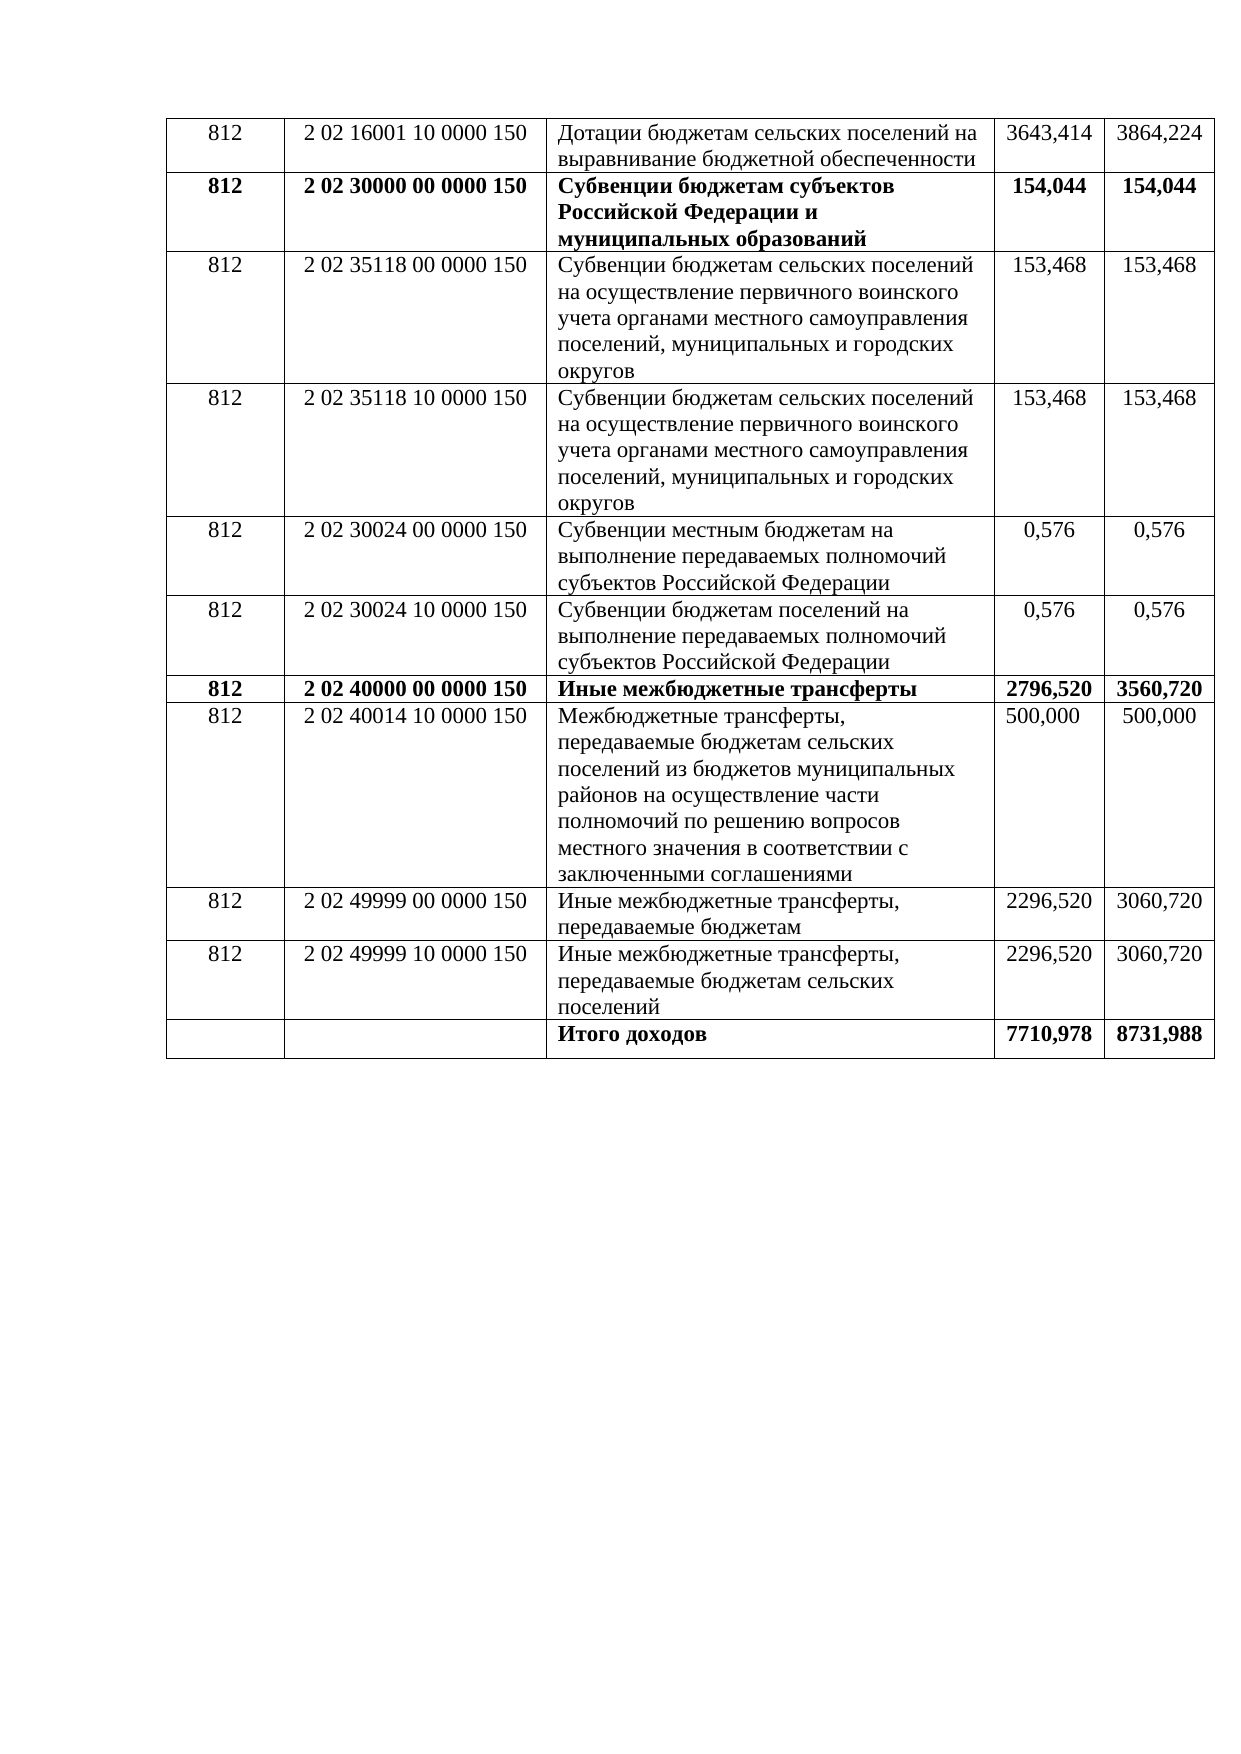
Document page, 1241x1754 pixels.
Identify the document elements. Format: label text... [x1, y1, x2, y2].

table_cell 154,044 [995, 173, 1104, 251]
table_cell 3643,414 [995, 119, 1104, 171]
table_cell 2 02 49999 10 0000 150 [285, 941, 546, 1019]
table_cell Субвенции бюджетам поселений на выполнение передаваемых полномочий субъектов Российской Федерации [547, 596, 994, 675]
table_cell 812 [167, 703, 284, 887]
table_cell 2 02 49999 00 0000 150 [285, 888, 546, 940]
table_cell 0,576 [1105, 596, 1214, 675]
table_cell 2296,520 [995, 941, 1104, 1019]
table_cell 3560,720 [1105, 676, 1214, 702]
table_cell 2 02 35118 00 0000 150 [285, 252, 546, 383]
table_cell 0,576 [995, 517, 1104, 595]
table_cell 7710,978 [995, 1020, 1104, 1058]
table_cell 2 02 30024 10 0000 150 [285, 596, 546, 675]
table_cell 0,576 [1105, 517, 1214, 595]
table_cell 812 [167, 252, 284, 383]
table_cell 153,468 [995, 252, 1104, 383]
table_cell [167, 1020, 284, 1058]
table_cell 3864,224 [1105, 119, 1214, 171]
table_cell 500,000 [1105, 703, 1214, 887]
table_cell 153,468 [1105, 252, 1214, 383]
table_cell Иные межбюджетные трансферты [547, 676, 994, 702]
table_cell 0,576 [995, 596, 1104, 675]
table_cell Субвенции бюджетам субъектов Российской Федерации и муниципальных образований [547, 173, 994, 251]
table_cell 8731,988 [1105, 1020, 1214, 1058]
table_cell [285, 1020, 546, 1058]
table_cell Субвенции бюджетам сельских поселений на осуществление первичного воинского учета органами местного самоуправления поселений, муниципальных и городских округов [547, 384, 994, 516]
table_cell 812 [167, 384, 284, 516]
table_cell Иные межбюджетные трансферты, передаваемые бюджетам [547, 888, 994, 940]
table_cell Субвенции бюджетам сельских поселений на осуществление первичного воинского учета органами местного самоуправления поселений, муниципальных и городских округов [547, 252, 994, 383]
table_cell 2 02 40000 00 0000 150 [285, 676, 546, 702]
table_cell Иные межбюджетные трансферты, передаваемые бюджетам сельских поселений [547, 941, 994, 1019]
table_cell 812 [167, 941, 284, 1019]
table_cell 153,468 [1105, 384, 1214, 516]
table_cell 2296,520 [995, 888, 1104, 940]
table_cell 2 02 35118 10 0000 150 [285, 384, 546, 516]
table_cell 2 02 40014 10 0000 150 [285, 703, 546, 887]
table_cell Межбюджетные трансферты, передаваемые бюджетам сельских поселений из бюджетов муниципальных районов на осуществление части полномочий по решению вопросов местного значения в соответствии с заключенными соглашениями [547, 703, 994, 887]
table_cell 154,044 [1105, 173, 1214, 251]
table_cell Дотации бюджетам сельских поселений на выравнивание бюджетной обеспеченности [547, 119, 994, 171]
table_cell 153,468 [995, 384, 1104, 516]
table_cell 2 02 30024 00 0000 150 [285, 517, 546, 595]
table_cell 812 [167, 676, 284, 702]
table_cell 812 [167, 888, 284, 940]
table_cell 2796,520 [995, 676, 1104, 702]
table_cell 3060,720 [1105, 941, 1214, 1019]
table_cell 812 [167, 173, 284, 251]
table_cell 3060,720 [1105, 888, 1214, 940]
table_cell 812 [167, 596, 284, 675]
table_cell Итого доходов [547, 1020, 994, 1058]
table_cell 2 02 16001 10 0000 150 [285, 119, 546, 171]
table_cell 500,000 [995, 703, 1104, 887]
table_cell 2 02 30000 00 0000 150 [285, 173, 546, 251]
table_cell Субвенции местным бюджетам на выполнение передаваемых полномочий субъектов Российской Федерации [547, 517, 994, 595]
table_cell 812 [167, 119, 284, 171]
table_cell 812 [167, 517, 284, 595]
